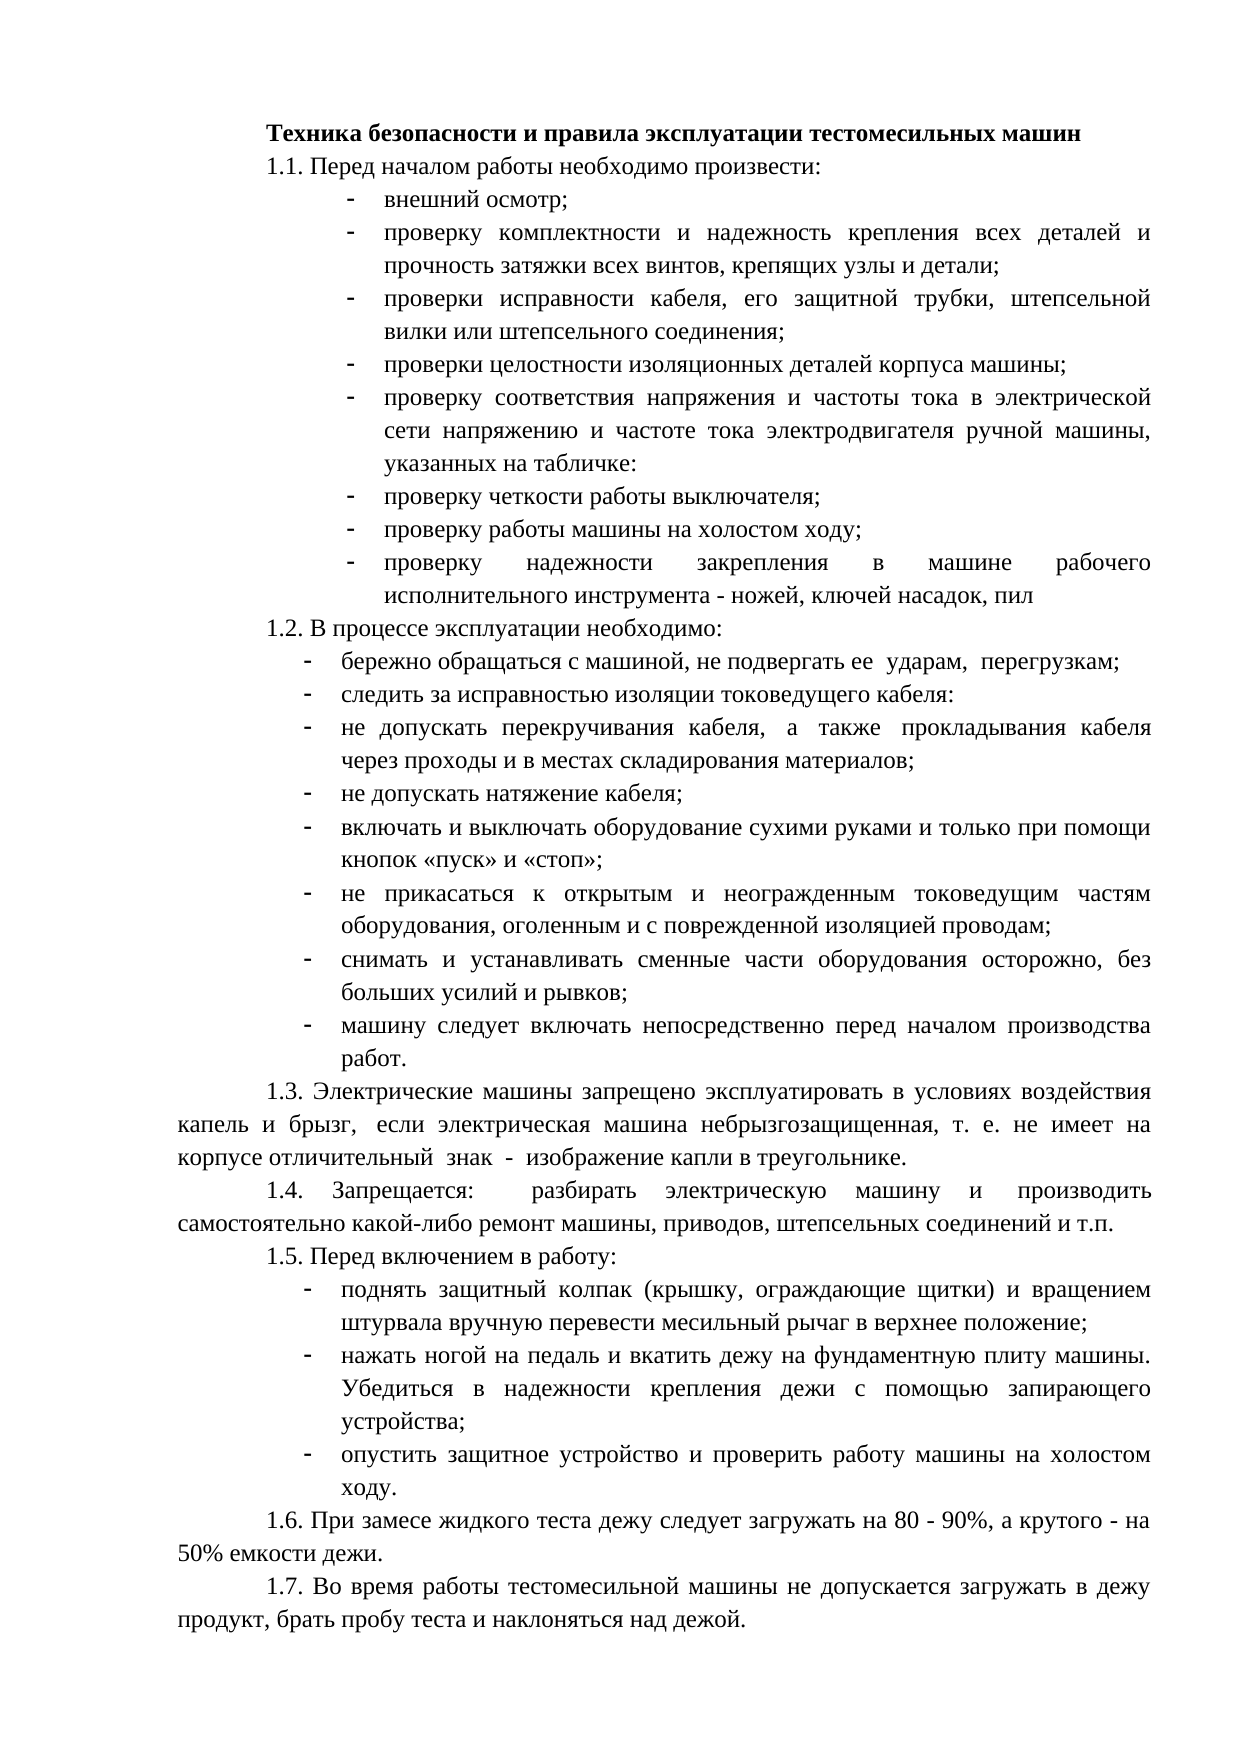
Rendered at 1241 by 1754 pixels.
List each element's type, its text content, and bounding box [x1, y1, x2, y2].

list проверку четкости работы выключателя; [346, 481, 1152, 510]
list нажать ногой на педаль и вкатить дежу на фундаментную плиту машины. Убедиться в надежности крепления дежи с помощью запирающего устройства; [303, 1340, 1152, 1435]
list проверку комплектности и надежность крепления всех деталей и прочность затяжки всех винтов, крепящих узлы и детали; [346, 217, 1152, 279]
list поднять защитный колпак (крышку, ограждающие щитки) и вращением штурвала вручную перевести месильный рычаг в верхнее положение; [303, 1274, 1152, 1336]
list проверку работы машины на холостом ходу; [346, 514, 1152, 543]
list бережно обращаться с машиной, не подвергать ее ударам, перегрузкам; [303, 646, 1152, 675]
list включать и выключать оборудование сухими руками и только при помощи кнопок «пуск» и «стоп»; [303, 812, 1152, 873]
text 1.5. Перед включением в работу: [177, 1241, 1152, 1269]
text 1.6. При замесе жидкого теста дежу следует загружать на 80 - 90%, а крутого - на 50% емкости дежи. [177, 1505, 1152, 1567]
text 1.4. Запрещается: разбирать электрическую машину и производить самостоятельно какой-либо ремонт машины, приводов, штепсельных соединений и т.п. [177, 1175, 1152, 1237]
list проверки исправности кабеля, его защитной трубки, штепсельной вилки или штепсельного соединения; [346, 283, 1152, 345]
list внешний осмотр; [346, 184, 1152, 213]
list проверку соответствия напряжения и частоты тока в электрической сети напряжению и частоте тока электродвигателя ручной машины, указанных на табличке: [346, 382, 1152, 477]
text Техника безопасности и правила эксплуатации тестомесильных машин [177, 118, 1152, 147]
list проверку надежности закрепления в машине рабочего исполнительного инструмента - ножей, ключей насадок, пил [346, 547, 1152, 609]
text 1.2. В процессе эксплуатации необходимо: [177, 613, 1152, 642]
list не допускать натяжение кабеля; [303, 778, 1152, 807]
text 1.3. Электрические машины запрещено эксплуатировать в условиях воздействия капель и брызг, если электрическая машина небрызгозащищенная, т. е. не имеет на корпусе отличительный знак - изображение капли в треугольнике. [177, 1076, 1152, 1171]
list проверки целостности изоляционных деталей корпуса машины; [346, 349, 1152, 378]
list машину следует включать непосредственно перед началом производства работ. [303, 1010, 1152, 1071]
list опустить защитное устройство и проверить работу машины на холостом ходу. [303, 1439, 1152, 1501]
list не допускать перекручивания кабеля, а также прокладывания кабеля через проходы и в местах складирования материалов; [303, 712, 1152, 774]
list следить за исправностью изоляции токоведущего кабеля: [303, 679, 1152, 708]
text 1.1. Перед началом работы необходимо произвести: [177, 151, 1152, 180]
list не прикасаться к открытым и неогражденным токоведущим частям оборудования, оголенным и с поврежденной изоляцией проводам; [303, 878, 1152, 939]
text 1.7. Во время работы тестомесильной машины не допускается загружать в дежу продукт, брать пробу теста и наклоняться над дежой. [177, 1571, 1152, 1633]
list снимать и устанавливать сменные части оборудования осторожно, без больших усилий и рывков; [303, 944, 1152, 1005]
